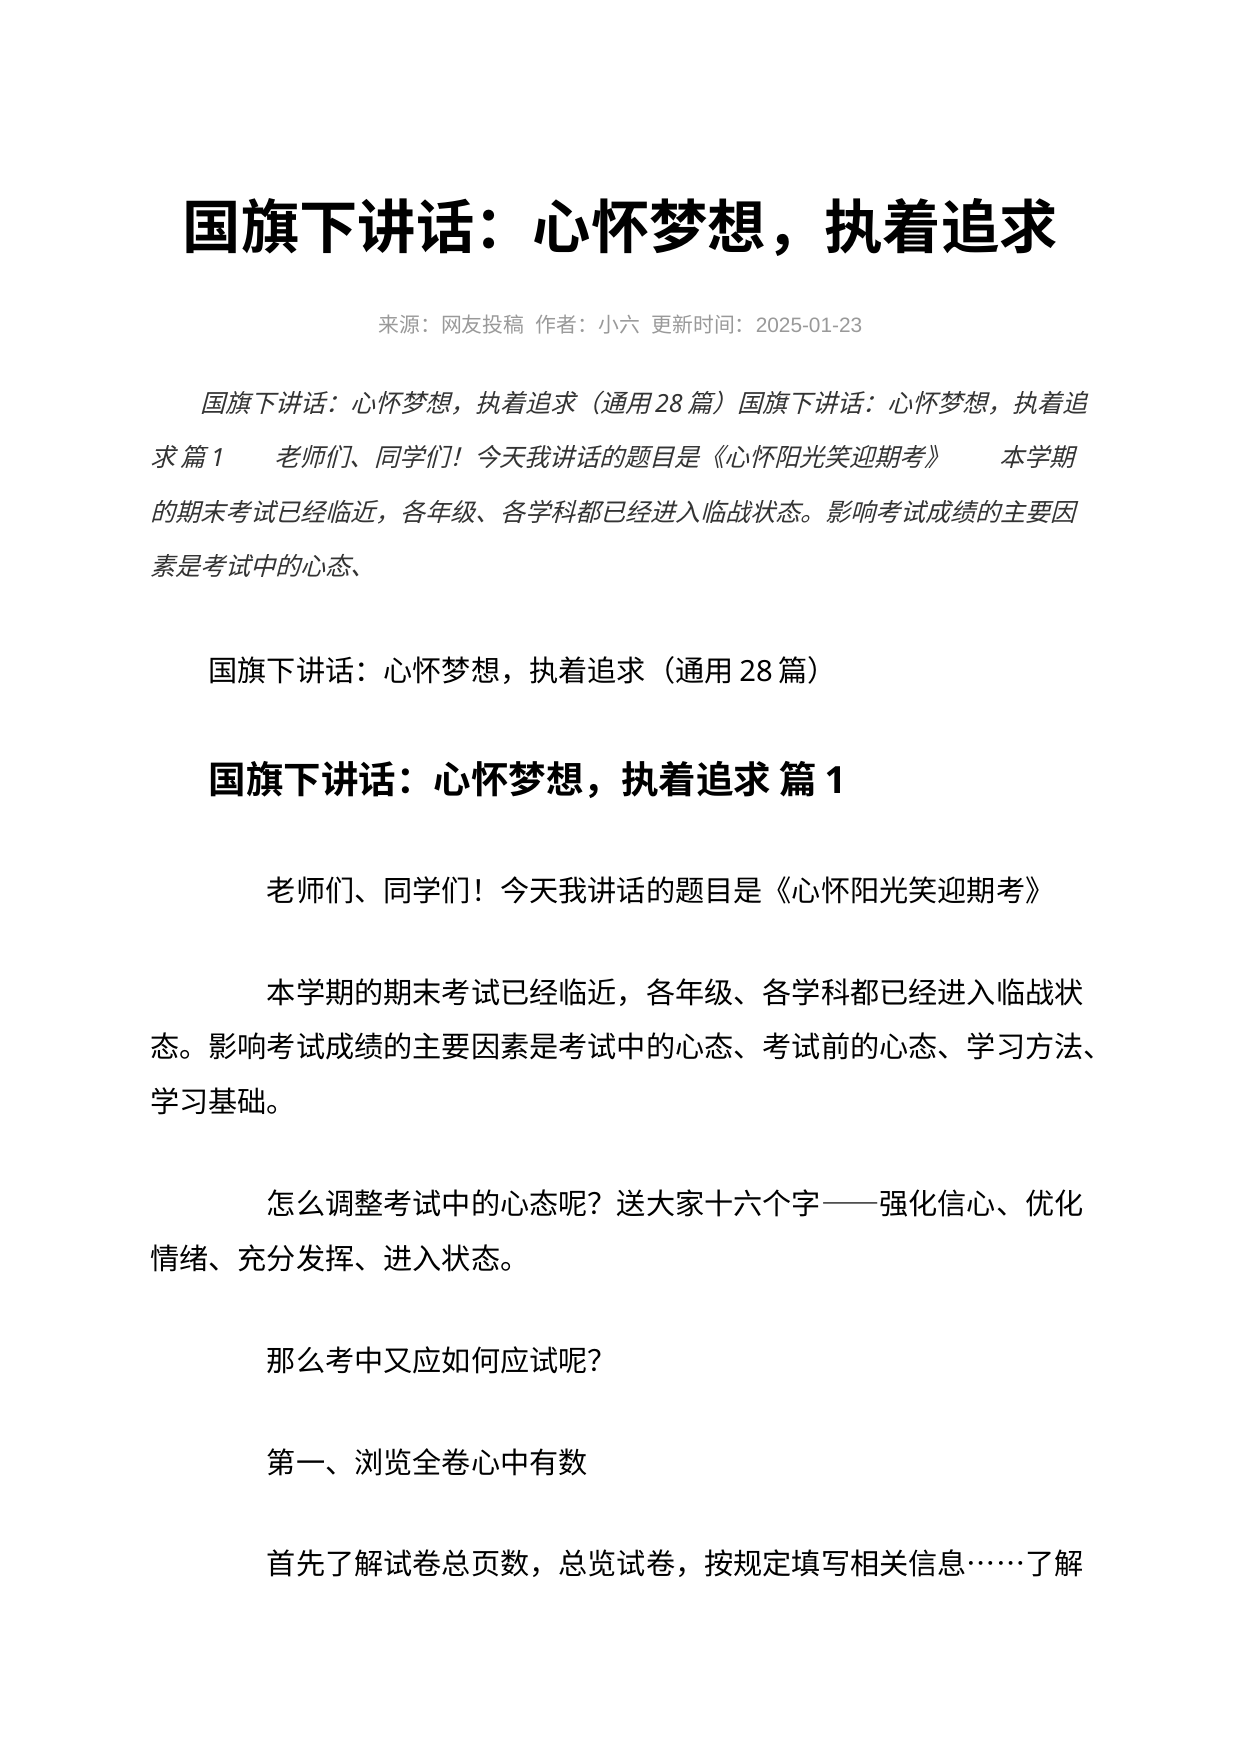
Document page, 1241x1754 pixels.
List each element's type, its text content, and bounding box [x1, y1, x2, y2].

text 那么考中又应如何应试呢？ [150, 1337, 1090, 1380]
subtitle 国旗下讲话：心怀梦想，执着追求 [150, 181, 1090, 266]
text 来源：网友投稿 作者：小六 更新时间：2025-01-23 [150, 313, 1090, 337]
text 老师们、同学们！今天我讲话的题目是《心怀阳光笑迎期考》 [150, 867, 1090, 910]
text 国旗下讲话：心怀梦想，执着追求 篇1 [150, 750, 1090, 804]
text 国旗下讲话：心怀梦想，执着追求（通用28篇）国旗下讲话：心怀梦想，执着追求 篇1 老师们、同学们！今天我讲话的题目是《心怀阳光笑迎期考》 本学期的期末考试已经临近，各年级、各学科都已经进入临战状态。影响考试成绩的主要因素是考试中的心态、 [150, 383, 1090, 583]
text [150, 1541, 1090, 1583]
text 第一、浏览全卷心中有数 [150, 1439, 1090, 1481]
text 国旗下讲话：心怀梦想，执着追求（通用28篇） [150, 648, 1090, 690]
text 怎么调整考试中的心态呢？送大家十六个字——强化信心、优化情绪、充分发挥、进入状态。 [150, 1181, 1090, 1278]
text 本学期的期末考试已经临近，各年级、各学科都已经进入临战状态。影响考试成绩的主要因素是考试中的心态、考试前的心态、学习方法、学习基础。 [150, 969, 1090, 1121]
